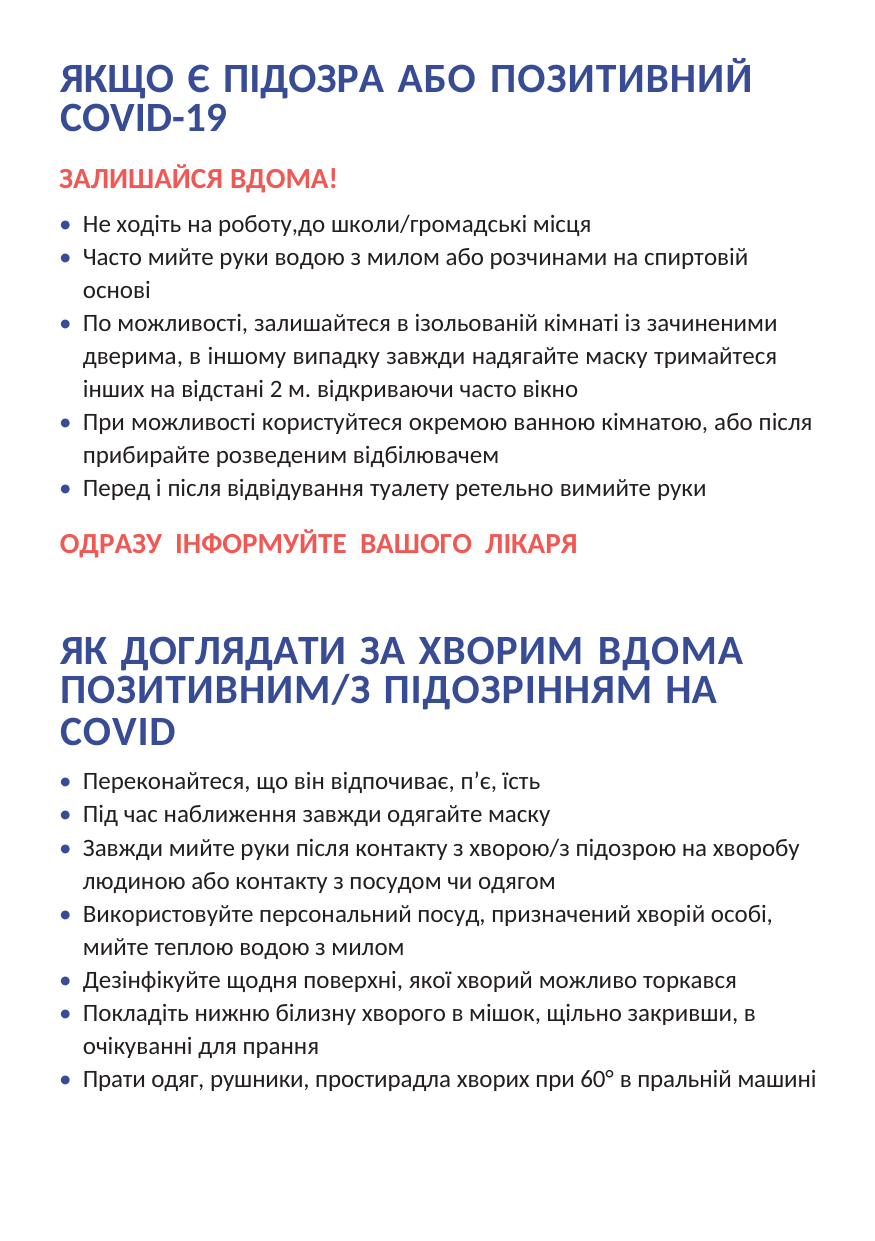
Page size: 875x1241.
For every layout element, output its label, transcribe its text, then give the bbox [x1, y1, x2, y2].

list Не ходіть на роботу,до школи/громадські місця [59, 208, 826, 238]
subtitle ЯК ДОГЛЯДАТИ ЗА ХВОРИМ ВДОМА ПОЗИТИВНИМ/З ПІДОЗРІННЯМ НА COVID [60, 632, 826, 755]
list Покладіть нижню білизну хворого в мішок, щільно закривши, в очікуванні для прання [59, 997, 757, 1061]
list Перед і після відвідування туалету ретельно вимийте руки [59, 472, 826, 503]
list Завжди мийте руки після контакту з хворою/з підозрою на хворобу людиною або контакту з посудом чи одягом [59, 832, 803, 895]
list Дезінфікуйте щодня поверхні, якої хворий можливо торкався [59, 964, 826, 994]
list При можливості користуйтеся окремою ванною кімнатою, або після прибирайте розведеним відбілювачем [59, 406, 813, 470]
list Часто мийте руки водою з милом або розчинами на спиртовій основі [59, 241, 749, 305]
list Прати одяг, рушники, простирадла хворих при 60° в пральній машині [59, 1063, 826, 1094]
list Під час наближення завжди одягайте маску [59, 799, 826, 829]
text ЯКЩО Є ПІДОЗРА АБО ПОЗИТИВНИЙ COVID-19 [60, 59, 756, 142]
text ОДРАЗУ ІНФОРМУЙТЕ ВАШОГО ЛІКАРЯ [59, 525, 826, 561]
list Використовуйте персональний посуд, призначений хворій особі, мийте теплою водою з милом [59, 898, 774, 961]
list Переконайтеся, що він відпочиває, п’є, їсть [59, 765, 826, 796]
list По можливості, залишайтеся в ізольованій кімнаті із зачиненими дверима, в іншому випадку завжди надягайте маску тримайтеся інших на відстані 2 м. відкриваючи часто вікно [59, 307, 778, 404]
text ЗАЛИШАЙСЯ ВДОМА! [59, 160, 826, 196]
